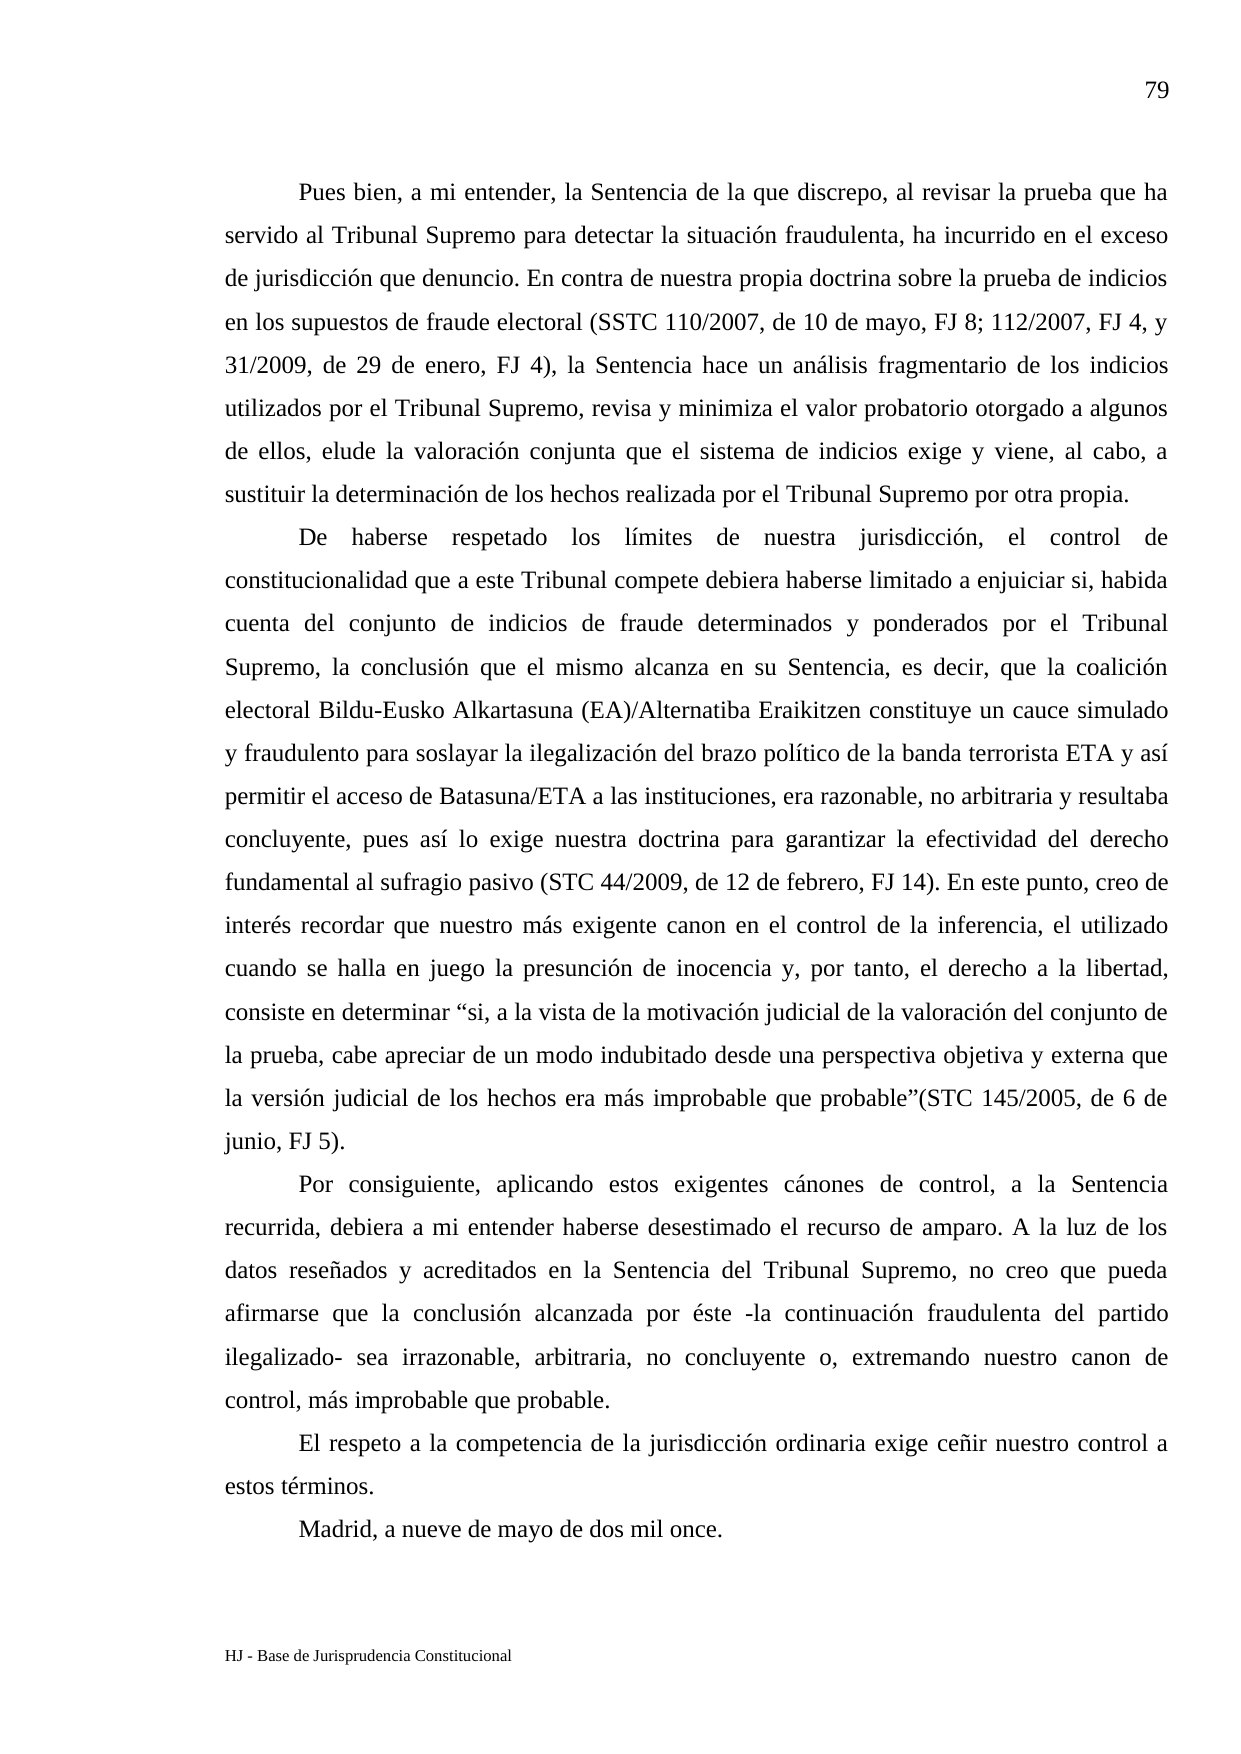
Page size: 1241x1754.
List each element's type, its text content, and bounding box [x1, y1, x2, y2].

text El respeto a la competencia de la jurisdicción ordinaria exige ceñir nuestro control a estos términos. [224, 1428, 1169, 1500]
text De haberse respetado los límites de nuestra jurisdicción, el control de constitucionalidad que a este Tribunal compete debiera haberse limitado a enjuiciar si, habida cuenta del conjunto de indicios de fraude determinados y ponderados por el Tribunal Supremo, la conclusión que el mismo alcanza en su Sentencia, es decir, que la coalición electoral Bildu-Eusko Alkartasuna (EA)/Alternatiba Eraikitzen constituye un cauce simulado y fraudulento para soslayar la ilegalización del brazo político de la banda terrorista ETA y así permitir el acceso de Batasuna/ETA a las instituciones, era razonable, no arbitraria y resultaba concluyente, pues así lo exige nuestra doctrina para garantizar la efectividad del derecho fundamental al sufragio pasivo (STC 44/2009, de 12 de febrero, FJ 14). En este punto, creo de interés recordar que nuestro más exigente canon en el control de la inferencia, el utilizado cuando se halla en juego la presunción de inocencia y, por tanto, el derecho a la libertad, consiste en determinar “si, a la vista de la motivación judicial de la valoración del conjunto de la prueba, cabe apreciar de un modo indubitado desde una perspectiva objetiva y externa que la versión judicial de los hechos era más improbable que probable”(STC 145/2005, de 6 de junio, FJ 5). [224, 522, 1169, 1155]
text Por consiguiente, aplicando estos exigentes cánones de control, a la Sentencia recurrida, debiera a mi entender haberse desestimado el recurso de amparo. A la luz de los datos reseñados y acreditados en la Sentencia del Tribunal Supremo, no creo que pueda afirmarse que la conclusión alcanzada por éste -la continuación fraudulenta del partido ilegalizado- sea irrazonable, arbitraria, no concluyente o, extremando nuestro canon de control, más improbable que probable. [224, 1169, 1169, 1413]
text Madrid, a nueve de mayo de dos mil once. [224, 1514, 1169, 1543]
text Pues bien, a mi entender, la Sentencia de la que discrepo, al revisar la prueba que ha servido al Tribunal Supremo para detectar la situación fraudulenta, ha incurrido en el exceso de jurisdicción que denuncio. En contra de nuestra propia doctrina sobre la prueba de indicios en los supuestos de fraude electoral (SSTC 110/2007, de 10 de mayo, FJ 8; 112/2007, FJ 4, y 31/2009, de 29 de enero, FJ 4), la Sentencia hace un análisis fragmentario de los indicios utilizados por el Tribunal Supremo, revisa y minimiza el valor probatorio otorgado a algunos de ellos, elude la valoración conjunta que el sistema de indicios exige y viene, al cabo, a sustituir la determinación de los hechos realizada por el Tribunal Supremo por otra propia. [224, 177, 1169, 508]
